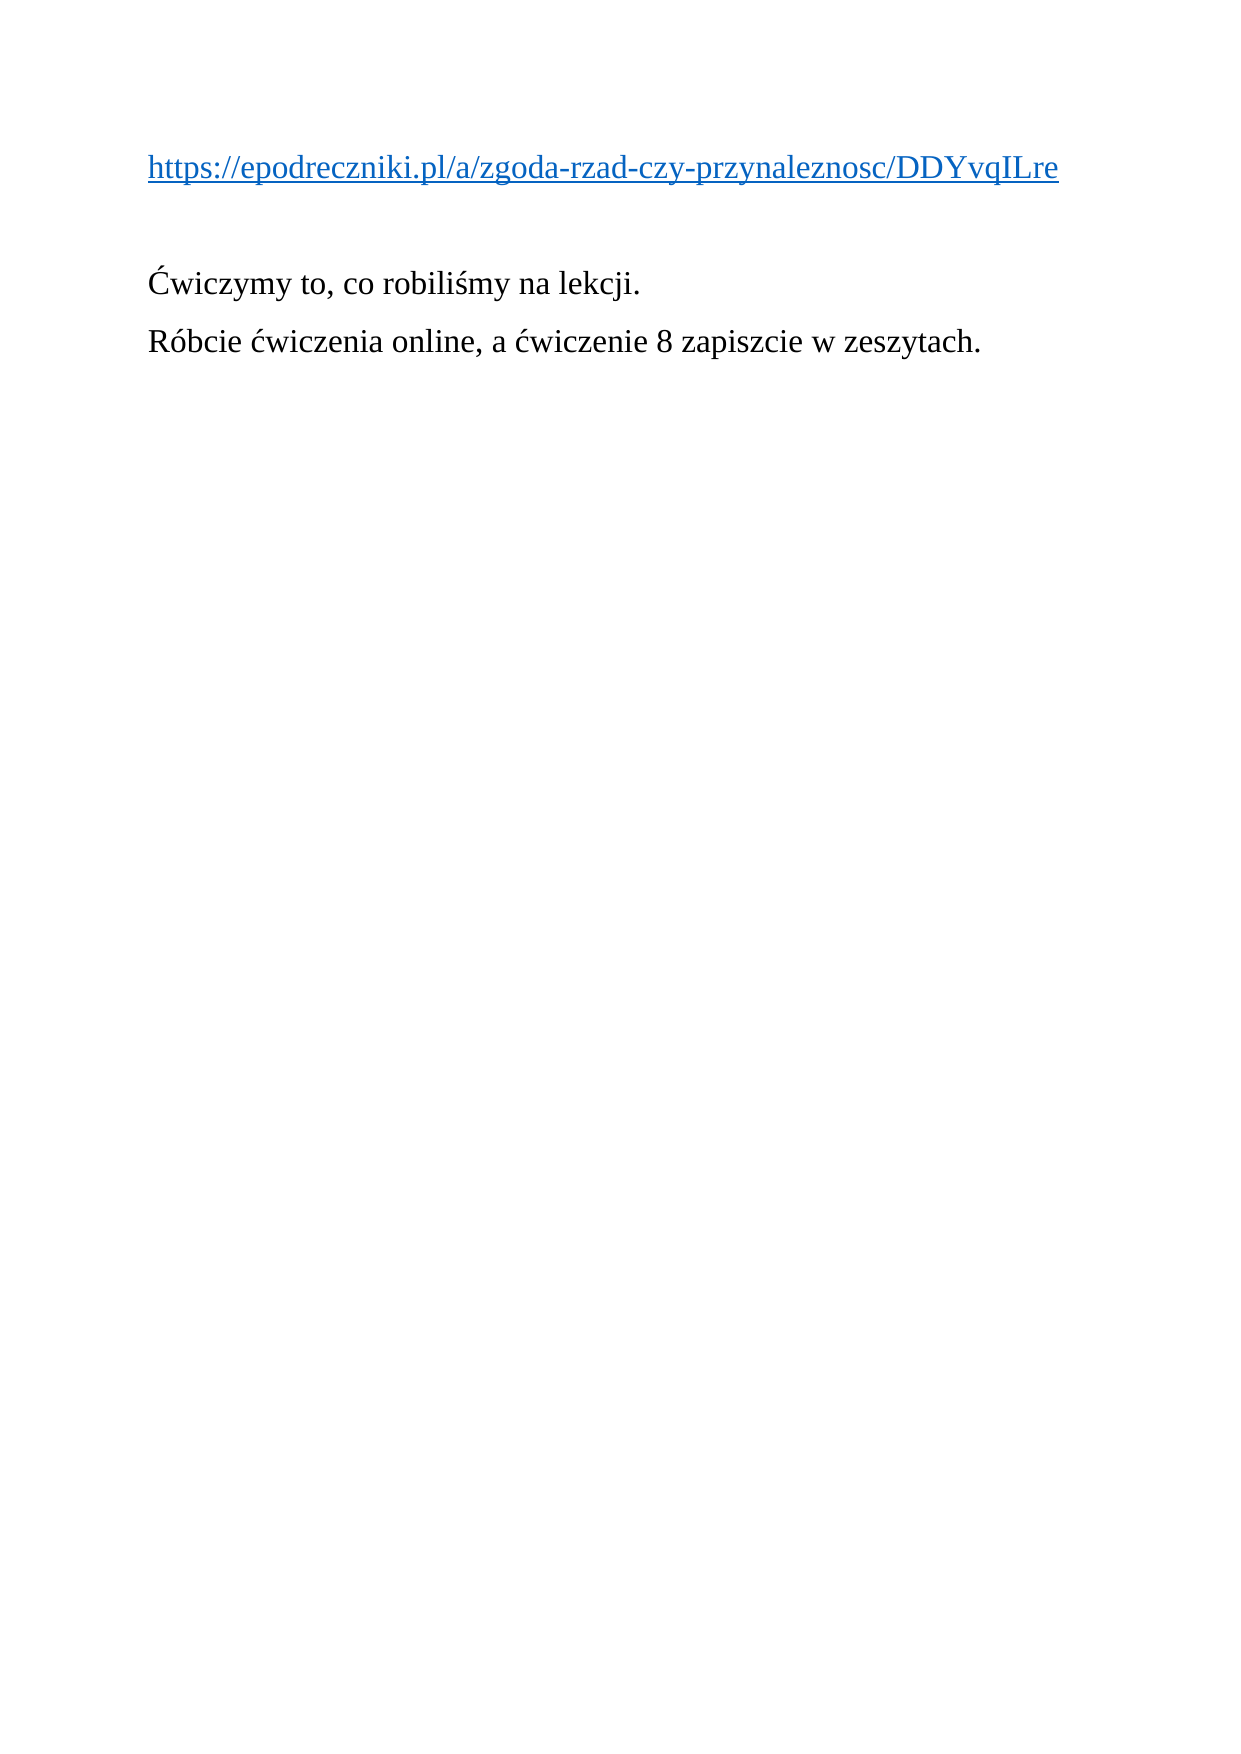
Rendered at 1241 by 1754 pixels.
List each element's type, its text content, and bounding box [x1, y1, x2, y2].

text Róbcie ćwiczenia online, a ćwiczenie 8 zapiszcie w zeszytach. [148, 322, 1093, 360]
text https://epodreczniki.pl/a/zgoda-rzad-czy-przynaleznosc/DDYvqILre [148, 148, 1093, 186]
text Ćwiczymy to, co robiliśmy na lekcji. [148, 264, 1093, 302]
